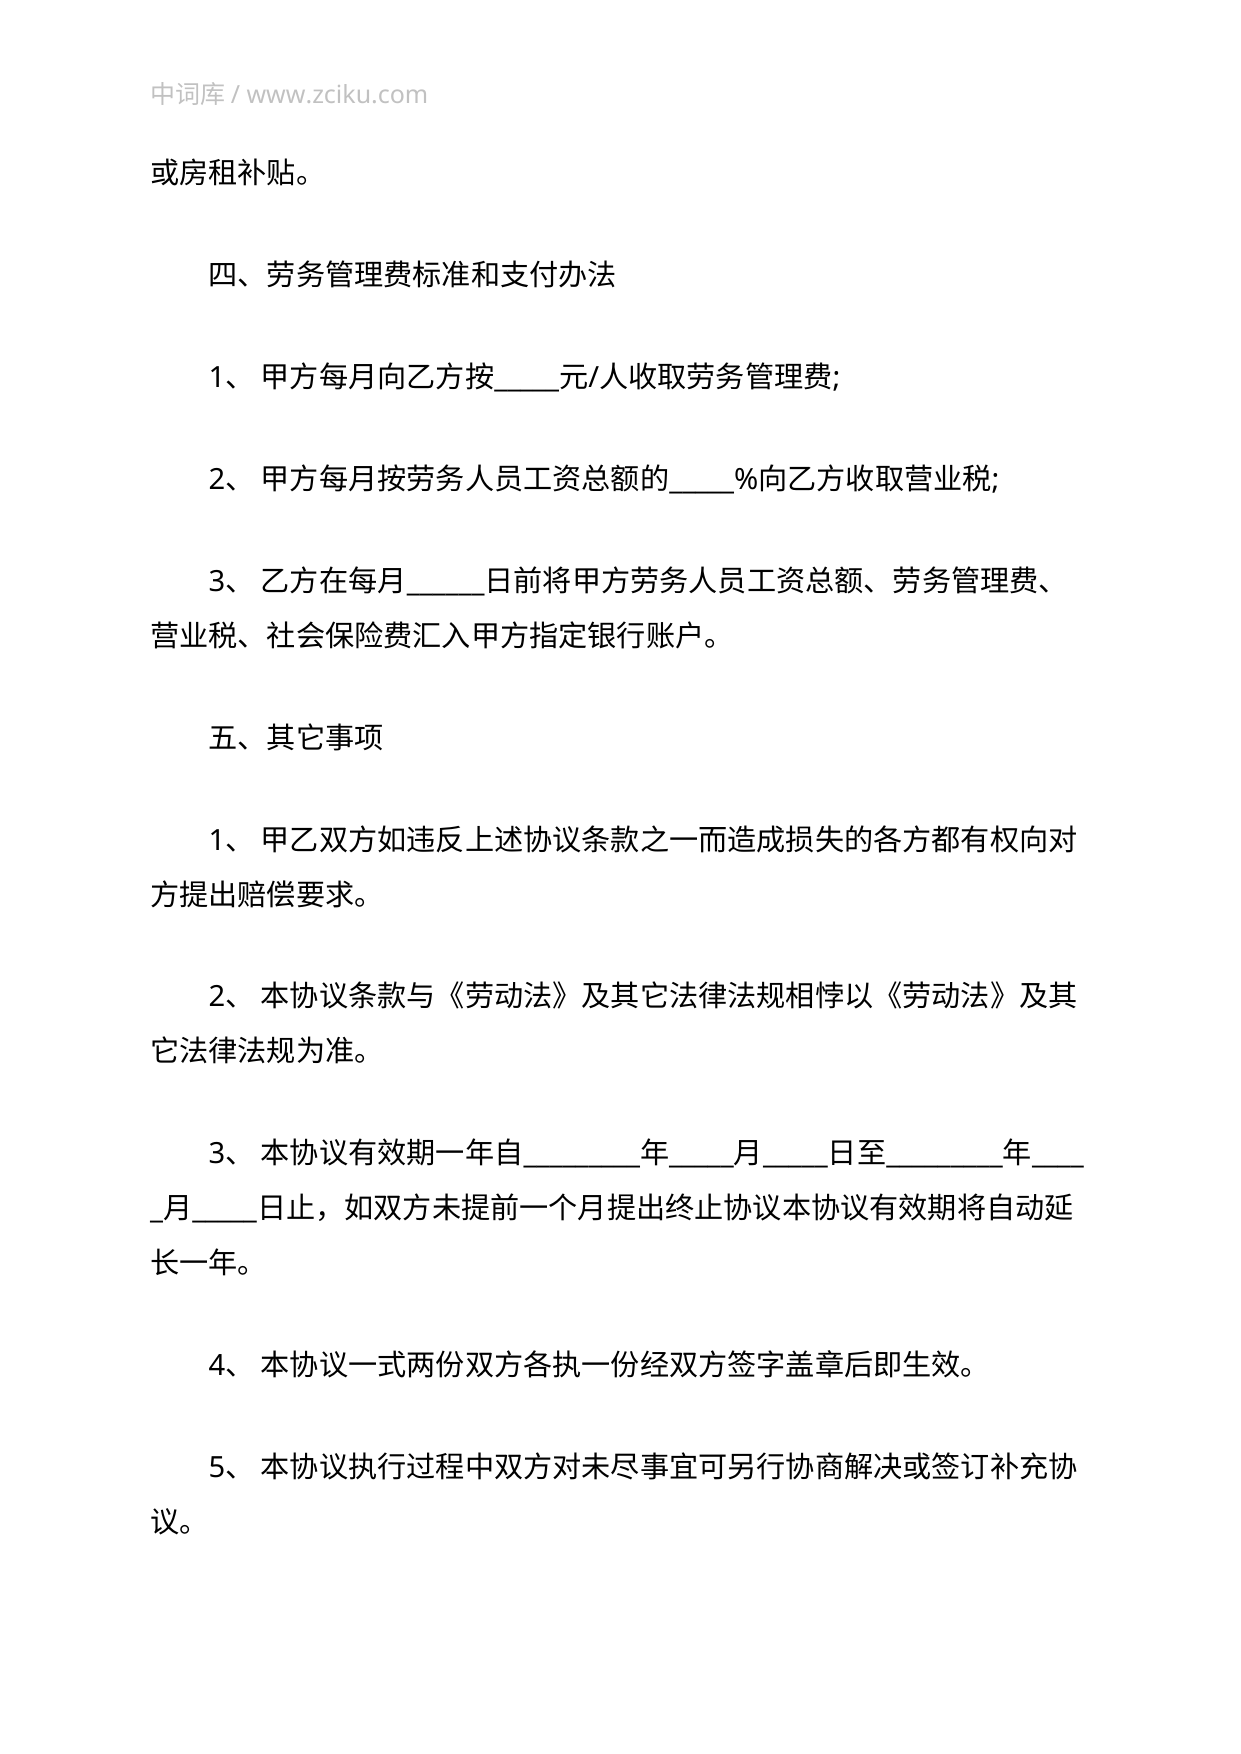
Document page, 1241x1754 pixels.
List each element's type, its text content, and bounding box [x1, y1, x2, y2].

text 2、 甲方每月按劳务人员工资总额的_____%向乙方收取营业税; [150, 456, 1090, 498]
text 1、 甲乙双方如违反上述协议条款之一而造成损失的各方都有权向对方提出赔偿要求。 [150, 816, 1090, 913]
text 2、 本协议条款与《劳动法》及其它法律法规相悖以《劳动法》及其它法律法规为准。 [150, 973, 1090, 1070]
text 五、其它事项 [150, 714, 1090, 757]
text 3、 乙方在每月______日前将甲方劳务人员工资总额、劳务管理费、营业税、社会保险费汇入甲方指定银行账户。 [150, 557, 1090, 655]
text 3、 本协议有效期一年自_________年_____月_____日至_________年_____月_____日止，如双方未提前一个月提出终止协议本协议有效期将自动延长一年。 [150, 1129, 1090, 1282]
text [150, 150, 1090, 192]
text 1、 甲方每月向乙方按_____元/人收取劳务管理费; [150, 353, 1090, 396]
text 四、劳务管理费标准和支付办法 [150, 252, 1090, 294]
text 5、 本协议执行过程中双方对未尽事宜可另行协商解决或签订补充协议。 [150, 1443, 1090, 1541]
text 4、 本协议一式两份双方各执一份经双方签字盖章后即生效。 [150, 1341, 1090, 1384]
